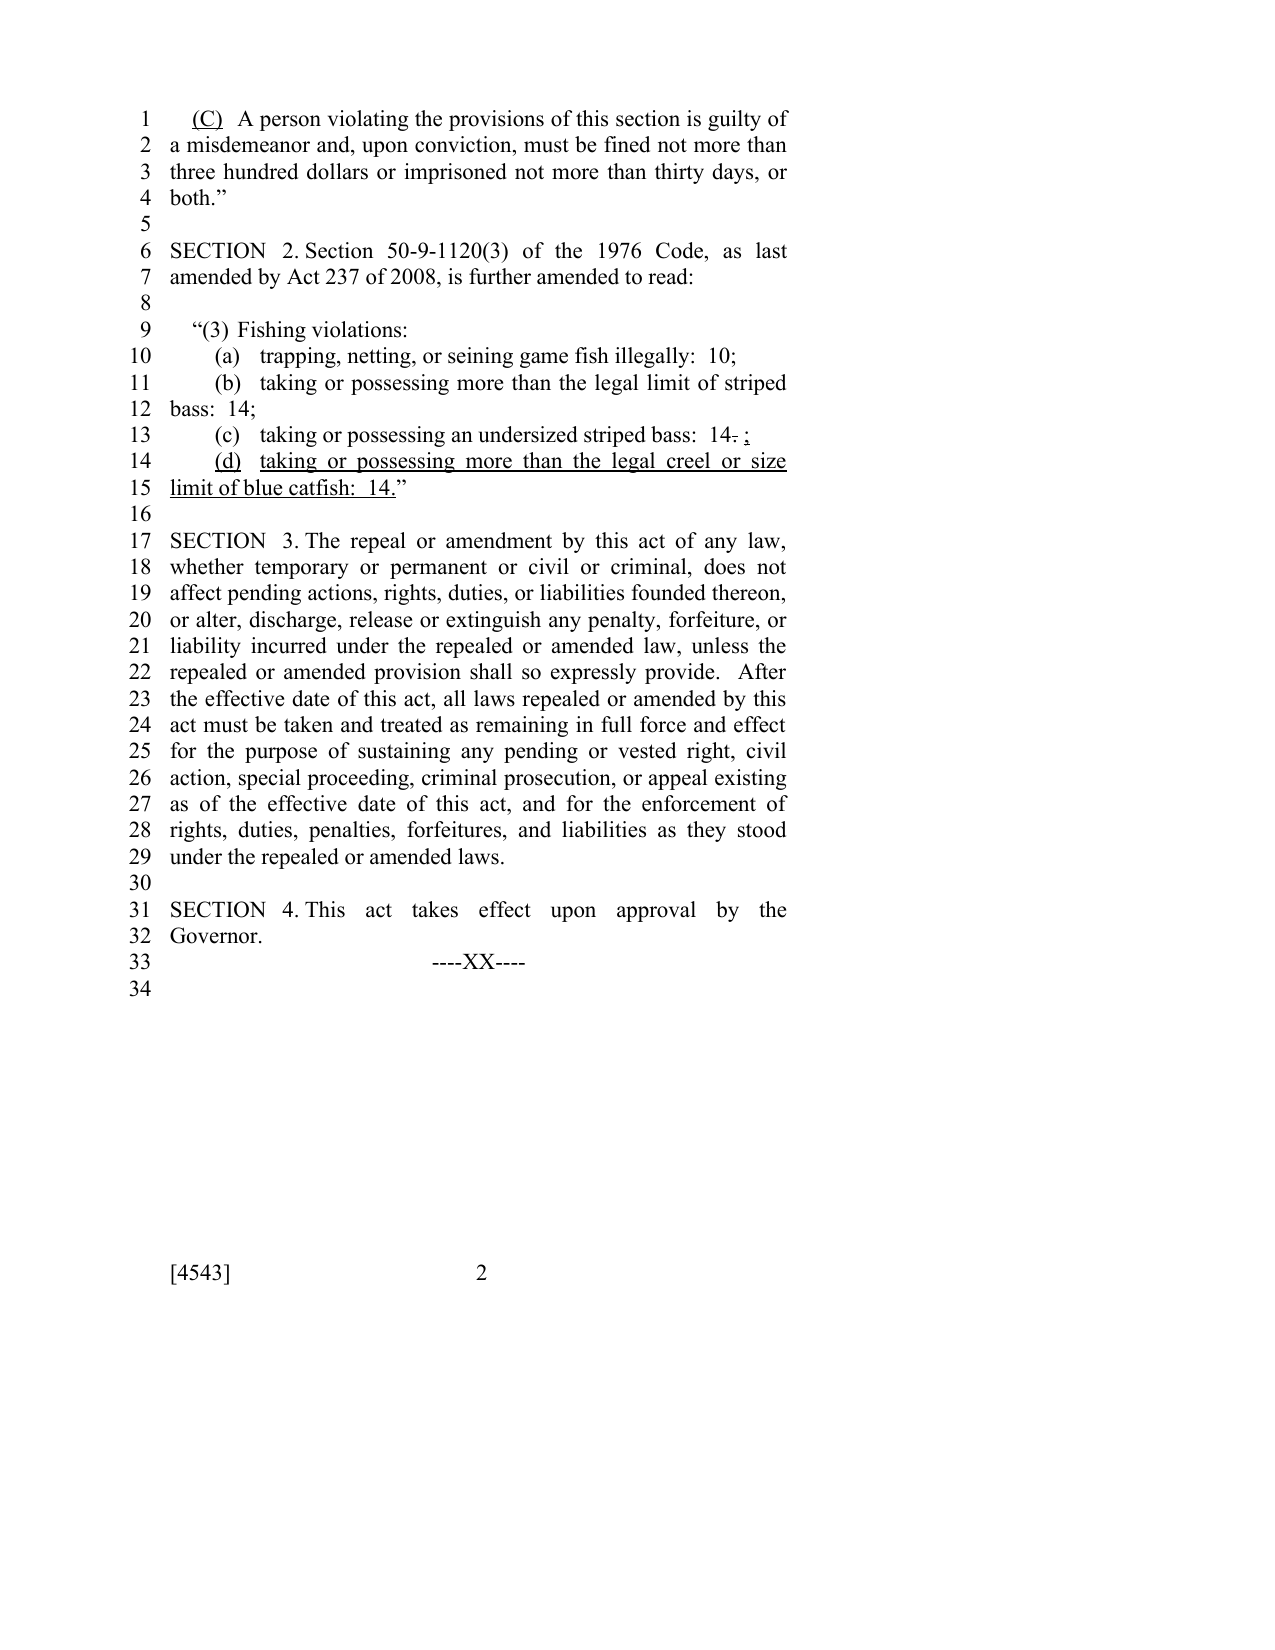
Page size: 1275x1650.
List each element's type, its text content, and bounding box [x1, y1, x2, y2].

text “(3) Fishing violations: [169, 316, 787, 342]
text (b) taking or possessing more than the legal limit of striped bass: 14; [169, 368, 787, 421]
text SECTION 2. Section 50-9-1120(3) of the 1976 Code, as last amended by Act 237 of 2008, is further amended to read: [169, 237, 787, 289]
text (a) trapping, netting, or seining game fish illegally: 10; [169, 342, 787, 368]
text (c) taking or possessing an undersized striped bass: 14. ; [169, 421, 787, 448]
text SECTION 3. The repeal or amendment by this act of any law, whether temporary or permanent or civil or criminal, does not affect pending actions, rights, duties, or liabilities founded thereon, or alter, discharge, release or extinguish any penalty, forfeiture, or liability incurred under the repealed or amended law, unless the repealed or amended provision shall so expressly provide. After the effective date of this act, all laws repealed or amended by this act must be taken and treated as remaining in full force and effect for the purpose of sustaining any pending or vested right, civil action, special proceeding, criminal prosecution, or appeal existing as of the effective date of this act, and for the enforcement of rights, duties, penalties, forfeitures, and liabilities as they stood under the repealed or amended laws. [169, 527, 787, 869]
text (d) taking or possessing more than the legal creel or size limit of blue catfish: 14.” [169, 448, 787, 500]
text SECTION 4. This act takes effect upon approval by the Governor. [169, 896, 787, 948]
text (C) A person violating the provisions of this section is guilty of a misdemeanor and, upon conviction, must be fined not more than three hundred dollars or imprisoned not more than thirty days, or both.” [169, 105, 787, 210]
text ----XX---- [169, 948, 787, 975]
